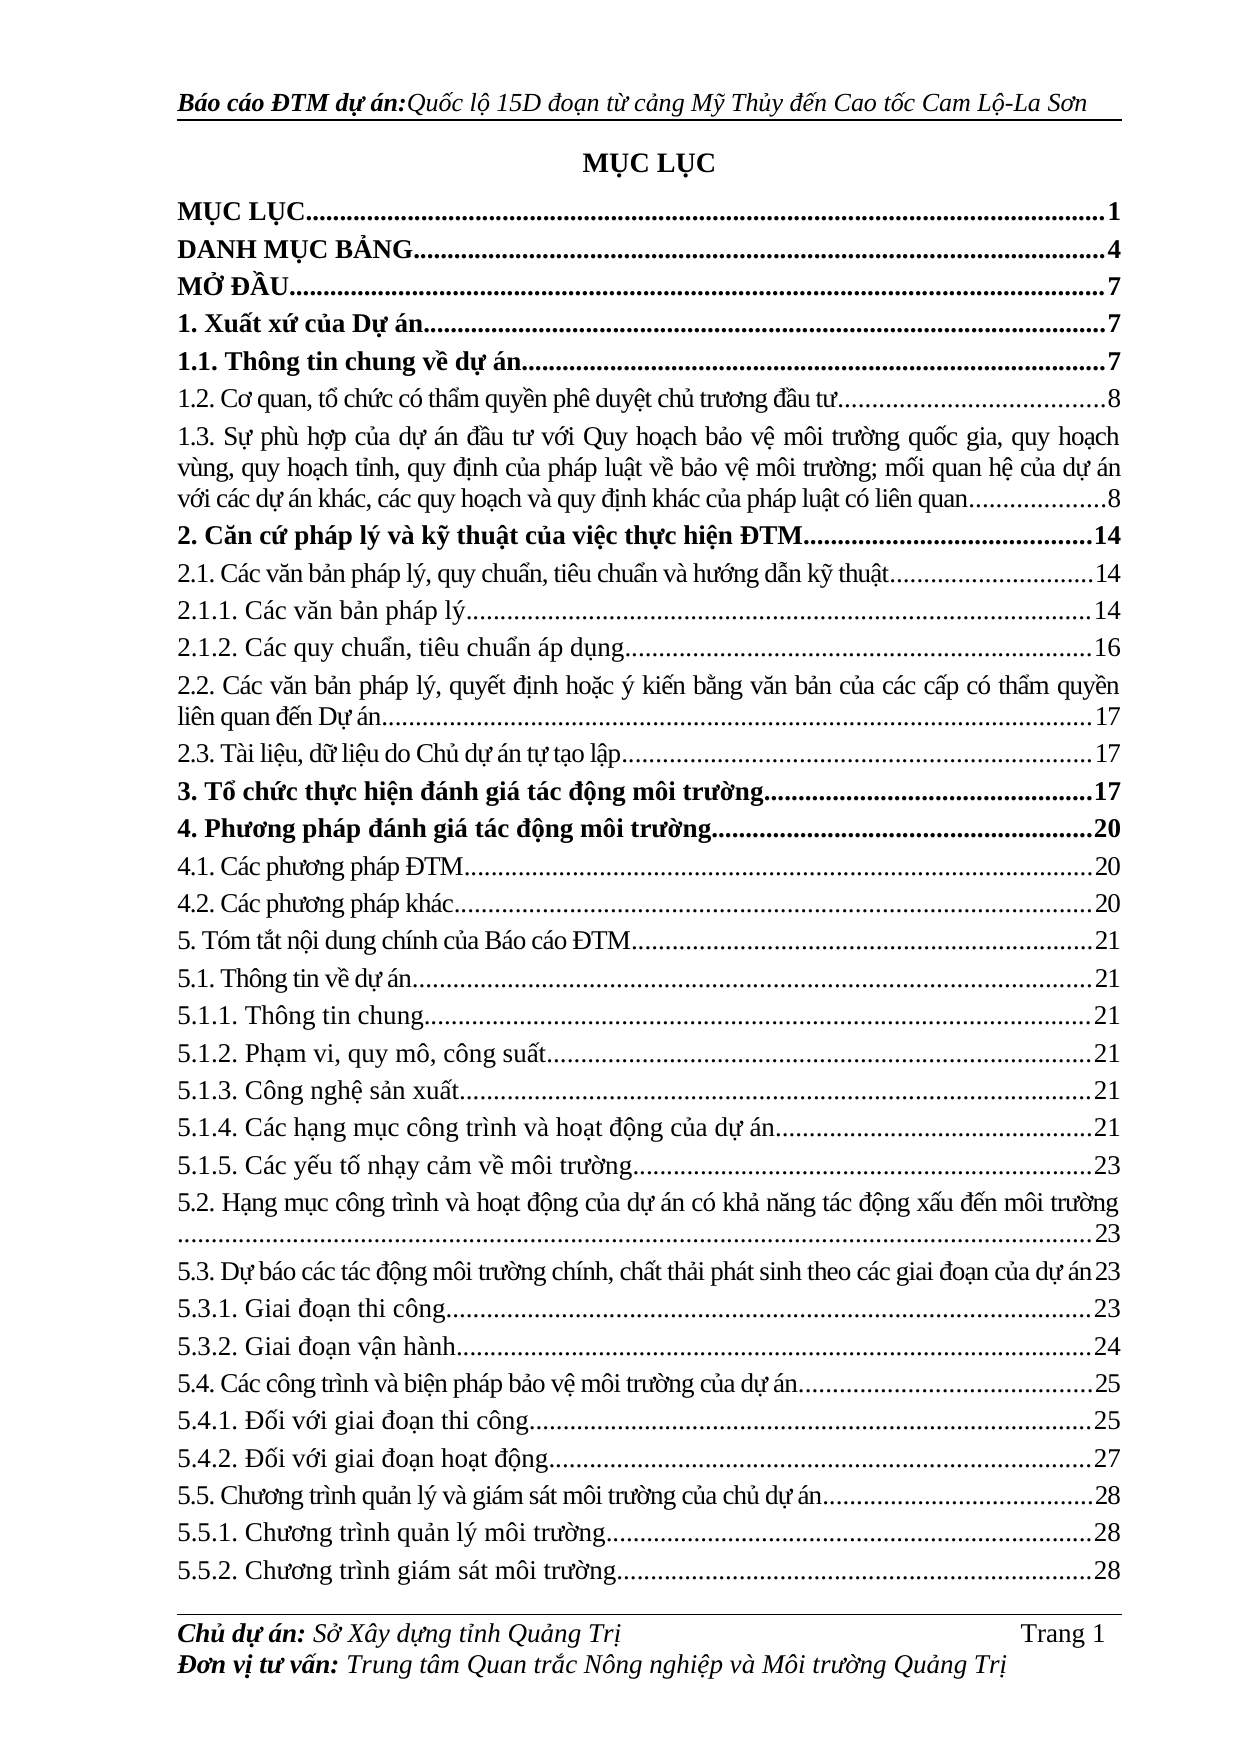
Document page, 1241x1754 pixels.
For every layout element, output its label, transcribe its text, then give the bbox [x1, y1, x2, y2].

text 5.1.5. Các yếu tố nhạy cảm về môi trường 23 [177, 1149, 1122, 1180]
text 5.5.1. Chương trình quản lý môi trường 28 [177, 1517, 1122, 1548]
text 2. Căn cứ pháp lý và kỹ thuật của việc thực hiện ĐTM 14 [177, 519, 1122, 551]
text 3. Tổ chức thực hiện đánh giá tác động môi trường 17 [177, 775, 1122, 806]
text 2.3. Tài liệu, dữ liệu do Chủ dự án tự tạo lập 17 [177, 737, 1122, 769]
text 5.3.2. Giai đoạn vận hành 24 [177, 1329, 1122, 1361]
text MỞ ĐẦU 7 [177, 270, 1122, 301]
text 5. Tóm tắt nội dung chính của Báo cáo ĐTM 21 [177, 924, 1122, 956]
text 5.3.1. Giai đoạn thi công 23 [177, 1292, 1122, 1323]
text 1.1. Thông tin chung về dự án 7 [177, 345, 1122, 376]
text 5.1.2. Phạm vi, quy mô, công suất 21 [177, 1037, 1122, 1068]
text 5.2. Hạng mục công trình và hoạt động của dự án có khả năng tác động xấu đến môi trường 23 [177, 1186, 1122, 1248]
text 5.3. Dự báo các tác động môi trường chính, chất thải phát sinh theo các giai đoạn của dự án 23 [177, 1255, 1122, 1286]
text 5.4.1. Đối với giai đoạn thi công 25 [177, 1404, 1122, 1436]
text 4. Phương pháp đánh giá tác động môi trường 20 [177, 812, 1122, 843]
text MỤC LỤC 1 [177, 195, 1122, 226]
text 2.1.1. Các văn bản pháp lý 14 [177, 594, 1122, 625]
text DANH MỤC BẢNG 4 [177, 233, 1122, 264]
text 5.1. Thông tin về dự án 21 [177, 962, 1122, 993]
text 5.4.2. Đối với giai đoạn hoạt động 27 [177, 1442, 1122, 1473]
text 4.1. Các phương pháp ĐTM 20 [177, 850, 1122, 881]
text 5.1.3. Công nghệ sản xuất 21 [177, 1074, 1122, 1105]
text 2.1. Các văn bản pháp lý, quy chuẩn, tiêu chuẩn và hướng dẫn kỹ thuật 14 [177, 557, 1122, 588]
text 5.1.4. Các hạng mục công trình và hoạt động của dự án 21 [177, 1111, 1122, 1143]
text 5.4. Các công trình và biện pháp bảo vệ môi trường của dự án 25 [177, 1367, 1122, 1398]
text 2.2. Các văn bản pháp lý, quyết định hoặc ý kiến bằng văn bản của các cấp có thẩm quyền liên quan đến Dự án 17 [177, 669, 1122, 731]
text 2.1.2. Các quy chuẩn, tiêu chuẩn áp dụng 16 [177, 632, 1122, 663]
text 5.5. Chương trình quản lý và giám sát môi trường của chủ dự án 28 [177, 1479, 1122, 1510]
text 4.2. Các phương pháp khác 20 [177, 887, 1122, 918]
text 1.3. Sự phù hợp của dự án đầu tư với Quy hoạch bảo vệ môi trường quốc gia, quy hoạch vùng, quy hoạch tỉnh, quy định của pháp luật về bảo vệ môi trường; mối quan hệ của dự án với các dự án khác, các quy hoạch và quy định khác của pháp luật có liên quan 8 [177, 420, 1122, 513]
text 1.2. Cơ quan, tổ chức có thẩm quyền phê duyệt chủ trương đầu tư 8 [177, 382, 1122, 413]
text 5.5.2. Chương trình giám sát môi trường 28 [177, 1554, 1122, 1585]
text 5.1.1. Thông tin chung 21 [177, 999, 1122, 1030]
text 1. Xuất xứ của Dự án 7 [177, 307, 1122, 339]
text MỤC LỤC [177, 146, 1122, 178]
